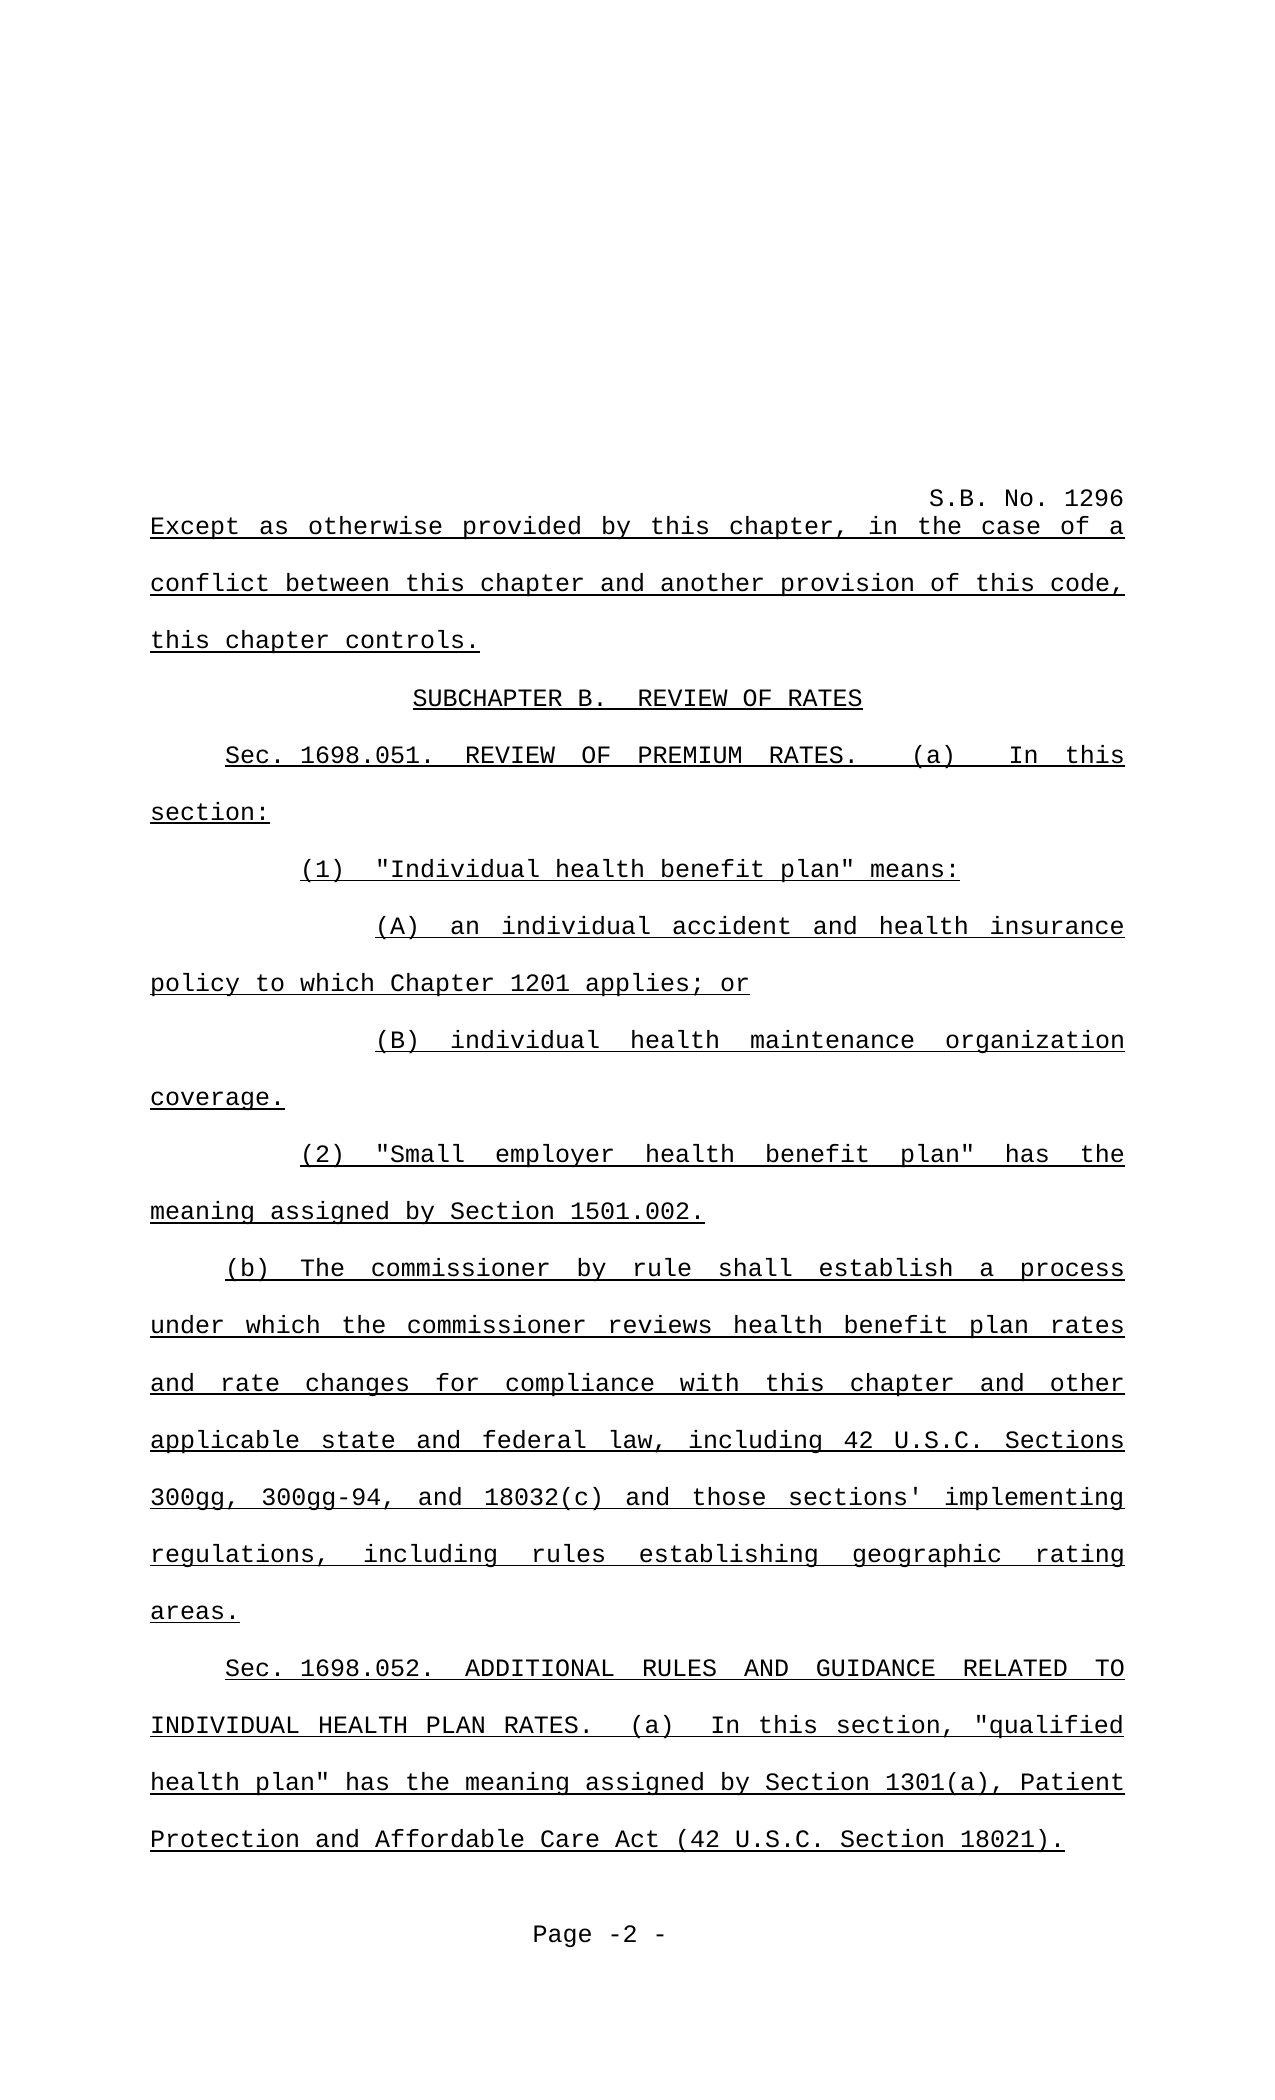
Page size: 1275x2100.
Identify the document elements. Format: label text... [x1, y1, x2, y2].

text (b) The commissioner by rule shall establish a process under which the commissioner reviews health benefit plan rates and rate changes for compliance with this chapter and other applicable state and federal law, including 42 U.S.C. Sections 300gg, 300gg-94, and 18032(c) and those sections' implementing regulations, including rules establishing geographic rating areas. [150, 1452, 1125, 1508]
text SUBCHAPTER B. REVIEW OF RATES [150, 685, 1125, 713]
text (1) "Individual health benefit plan" means: [150, 856, 1125, 885]
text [150, 514, 1125, 537]
text (A) an individual accident and health insurance policy to which Chapter 1201 applies; or [150, 913, 1125, 999]
text (B) individual health maintenance organization coverage. [150, 1027, 1125, 1113]
text (b) The commissioner by rule shall establish a process under which the commissioner reviews health benefit plan rates and rate changes for compliance with this chapter and other applicable state and federal law, including 42 U.S.C. Sections 300gg, 300gg-94, and 18032(c) and those sections' implementing regulations, including rules establishing geographic rating areas. [150, 1338, 1125, 1393]
text Sec. 1698.051. REVIEW OF PREMIUM RATES. (a) In this section: [150, 742, 1125, 828]
text (b) The commissioner by rule shall establish a process under which the commissioner reviews health benefit plan rates and rate changes for compliance with this chapter and other applicable state and federal law, including 42 U.S.C. Sections 300gg, 300gg-94, and 18032(c) and those sections' implementing regulations, including rules establishing geographic rating areas. [150, 1256, 1125, 1336]
text (b) The commissioner by rule shall establish a process under which the commissioner reviews health benefit plan rates and rate changes for compliance with this chapter and other applicable state and federal law, including 42 U.S.C. Sections 300gg, 300gg-94, and 18032(c) and those sections' implementing regulations, including rules establishing geographic rating areas. [150, 1509, 1125, 1565]
text Sec. 1698.052. ADDITIONAL RULES AND GUIDANCE RELATED TO INDIVIDUAL HEALTH PLAN RATES. (a) In this section, "qualified health plan" has the meaning assigned by Section 1301(a), Patient Protection and Affordable Care Act (42 U.S.C. Section 18021). [150, 1655, 1125, 1793]
text Sec. 1698.052. ADDITIONAL RULES AND GUIDANCE RELATED TO INDIVIDUAL HEALTH PLAN RATES. (a) In this section, "qualified health plan" has the meaning assigned by Section 1301(a), Patient Protection and Affordable Care Act (42 U.S.C. Section 18021). [150, 1795, 1125, 1855]
text (b) The commissioner by rule shall establish a process under which the commissioner reviews health benefit plan rates and rate changes for compliance with this chapter and other applicable state and federal law, including 42 U.S.C. Sections 300gg, 300gg-94, and 18032(c) and those sections' implementing regulations, including rules establishing geographic rating areas. [150, 1566, 1125, 1627]
text (2) "Small employer health benefit plan" has the meaning assigned by Section 1501.002. [150, 1142, 1125, 1227]
text (b) The commissioner by rule shall establish a process under which the commissioner reviews health benefit plan rates and rate changes for compliance with this chapter and other applicable state and federal law, including 42 U.S.C. Sections 300gg, 300gg-94, and 18032(c) and those sections' implementing regulations, including rules establishing geographic rating areas. [150, 1395, 1125, 1450]
